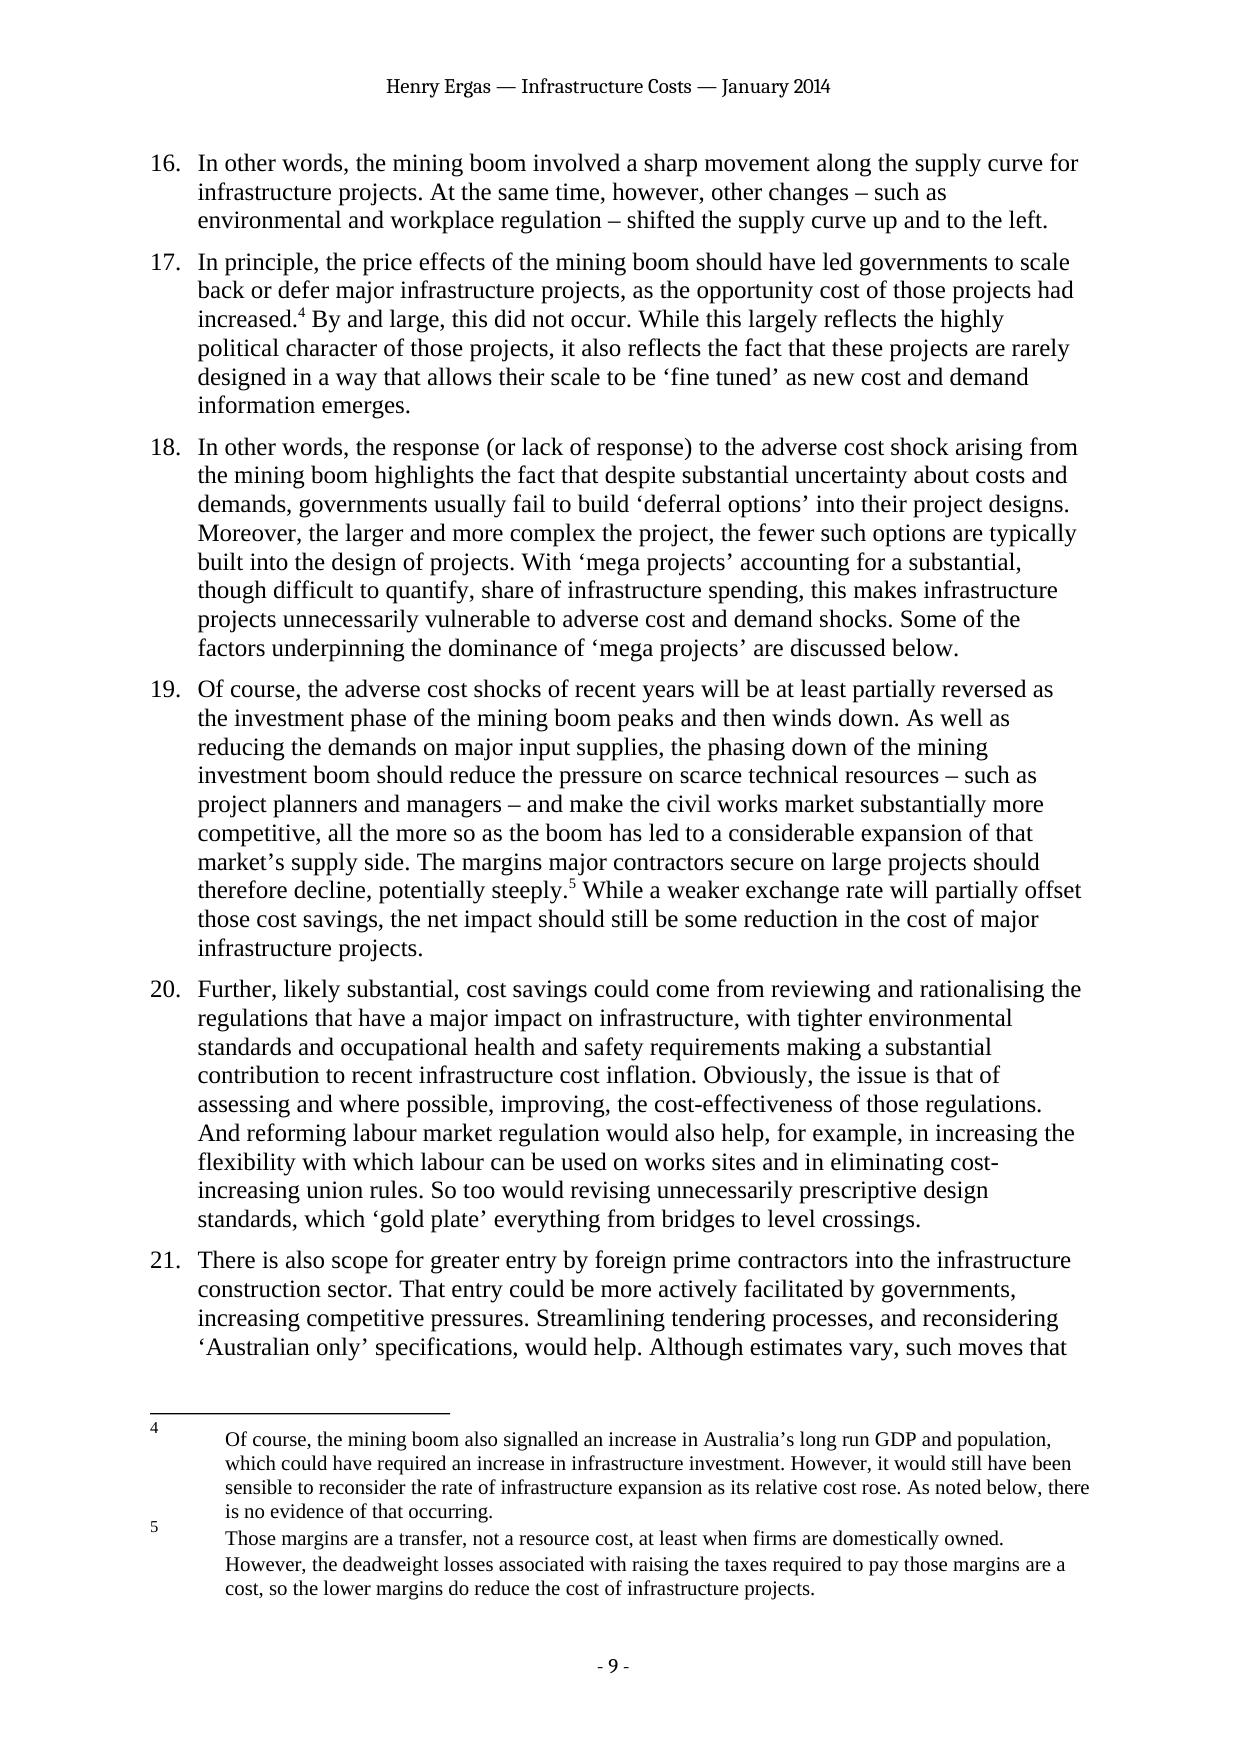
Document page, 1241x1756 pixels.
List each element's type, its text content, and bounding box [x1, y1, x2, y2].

list In principle, the price effects of the mining boom should have led governments to scale back or defer major infrastructure projects, as the opportunity cost of those projects had increased.4 By and large, this did not occur. While this largely reflects the highly political character of those projects, it also reflects the fact that these projects are rarely designed in a way that allows their scale to be ‘fine tuned’ as new cost and demand information emerges. [150, 247, 1074, 419]
text 5 Those margins are a transfer, not a resource cost, at least when firms are domestically owned. [150, 1523, 1113, 1551]
list There is also scope for greater entry by foreign prime contractors into the infrastructure construction sector. That entry could be more actively facilitated by governments, increasing competitive pressures. Streamlining tendering processes, and reconsidering ‘Australian only’ specifications, would help. Although estimates vary, such moves that [150, 1245, 1072, 1360]
list In other words, the mining boom involved a sharp movement along the supply curve for infrastructure projects. At the same time, however, other changes – such as environmental and workplace regulation – shifted the supply curve up and to the left. [150, 148, 1079, 234]
list Further, likely substantial, cost savings could come from reviewing and rationalising the regulations that have a major impact on infrastructure, with tighter environmental standards and occupational health and safety requirements making a substantial contribution to recent infrastructure cost inflation. Obviously, the issue is that of assessing and where possible, improving, the cost-effectiveness of those regulations. And reforming labour market regulation would also help, for example, in increasing the flexibility with which labour can be used on works sites and in eliminating cost- increasing union rules. So too would revising unnecessarily prescriptive design standards, which ‘gold plate’ everything from bridges to level crossings. [150, 974, 1082, 1233]
text 4 Of course, the mining boom also signalled an increase in Australia’s long run GDP and population, which could have required an increase in infrastructure investment. However, it would still have been sensible to reconsider the rate of infrastructure expansion as its relative cost rose. As noted below, there is no evidence of that occurring. [150, 1418, 1090, 1523]
list In other words, the response (or lack of response) to the adverse cost shock arising from the mining boom highlights the fact that despite substantial uncertainty about costs and demands, governments usually fail to build ‘deferral options’ into their project designs. Moreover, the larger and more complex the project, the fewer such options are typically built into the design of projects. With ‘mega projects’ accounting for a substantial, though difficult to quantify, share of infrastructure spending, this makes infrastructure projects unnecessarily vulnerable to adverse cost and demand shocks. Some of the factors underpinning the dominance of ‘mega projects’ are discussed below. [150, 432, 1078, 662]
list Of course, the adverse cost shocks of recent years will be at least partially reversed as the investment phase of the mining boom peaks and then winds down. As well as reducing the demands on major input supplies, the phasing down of the mining investment boom should reduce the pressure on scarce technical resources – such as project planners and managers – and make the civil works market substantially more competitive, all the more so as the boom has led to a considerable expansion of that market’s supply side. The margins major contractors secure on large projects should therefore decline, potentially steeply.5 While a weaker exchange rate will partially offset those cost savings, the net impact should still be some reduction in the cost of major infrastructure projects. [150, 674, 1084, 962]
text However, the deadweight losses associated with raising the taxes required to pay those margins are a cost, so the lower margins do reduce the cost of infrastructure projects. [225, 1552, 1089, 1600]
